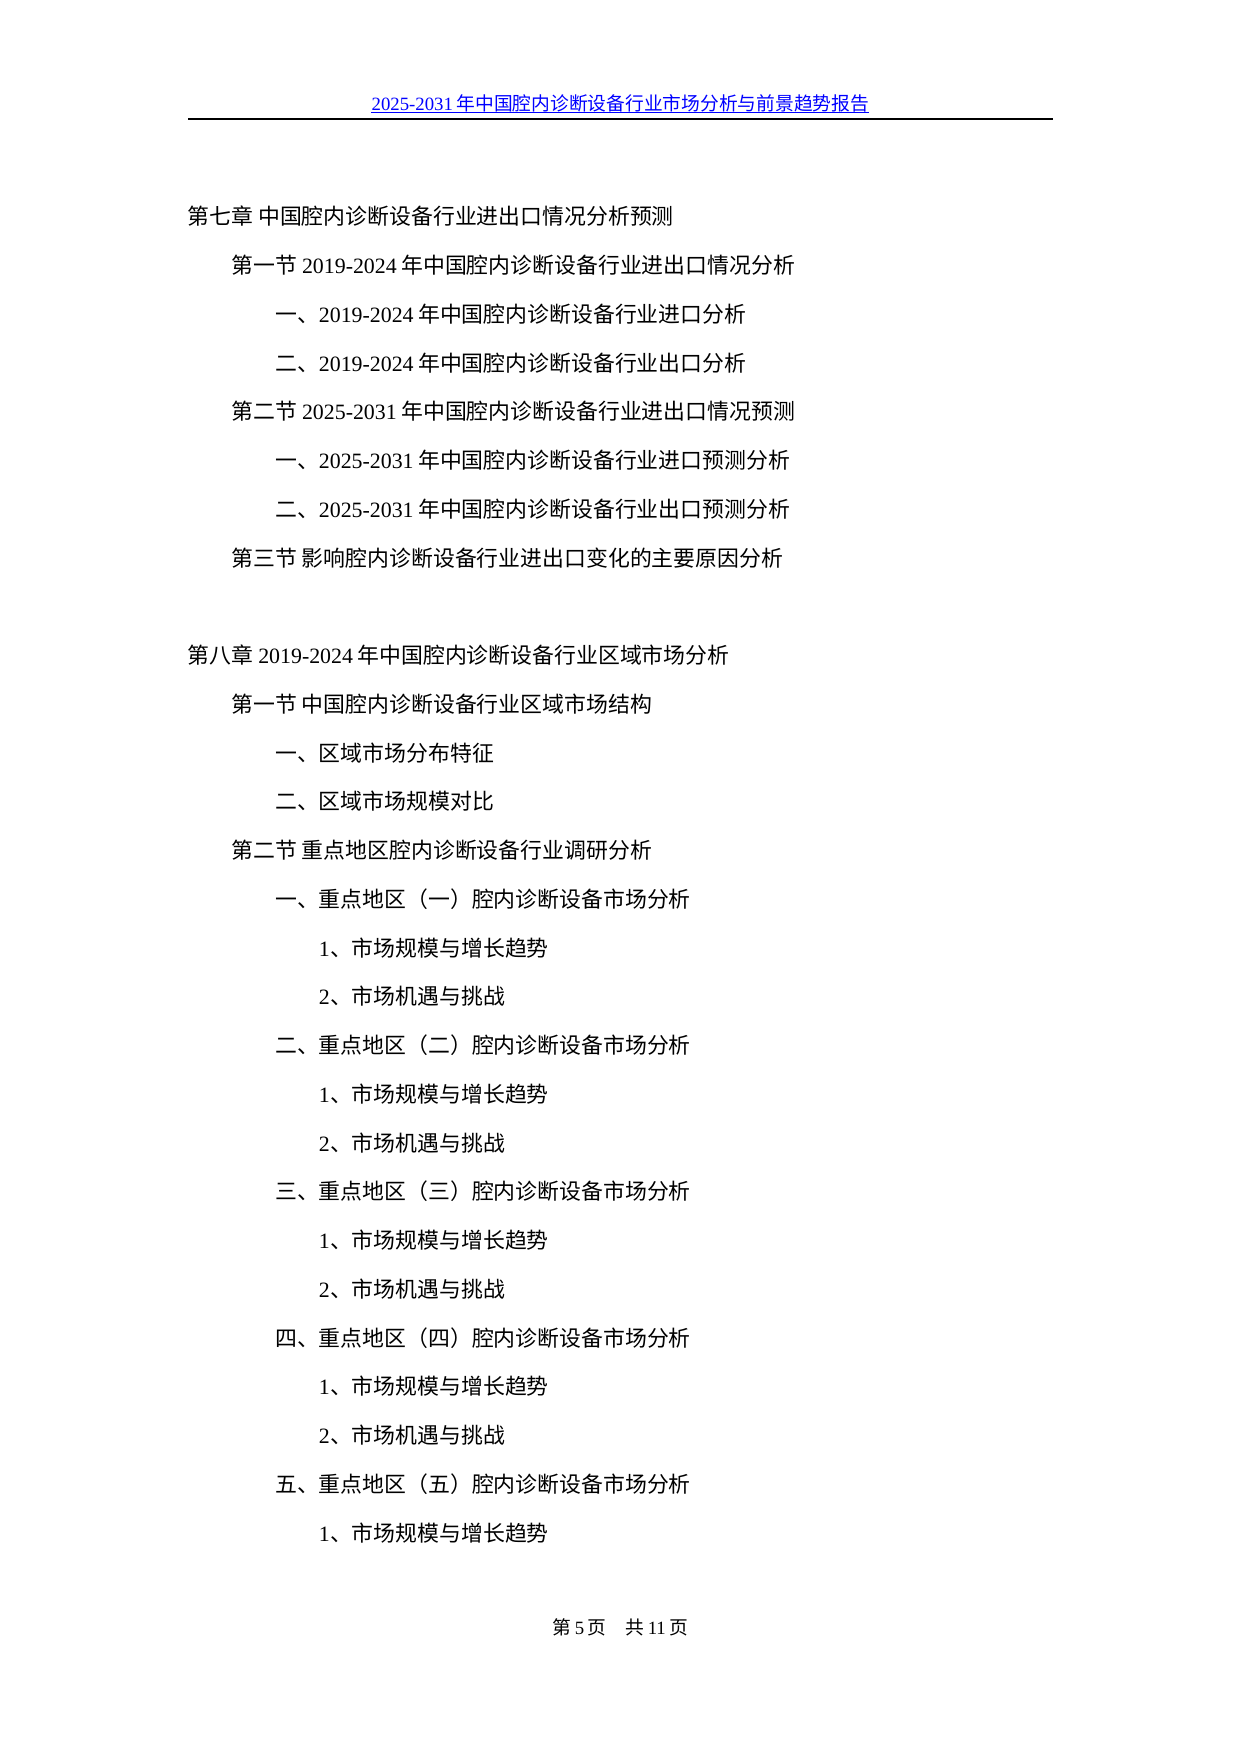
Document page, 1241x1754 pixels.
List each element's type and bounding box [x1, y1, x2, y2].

text [187, 150, 1053, 1548]
